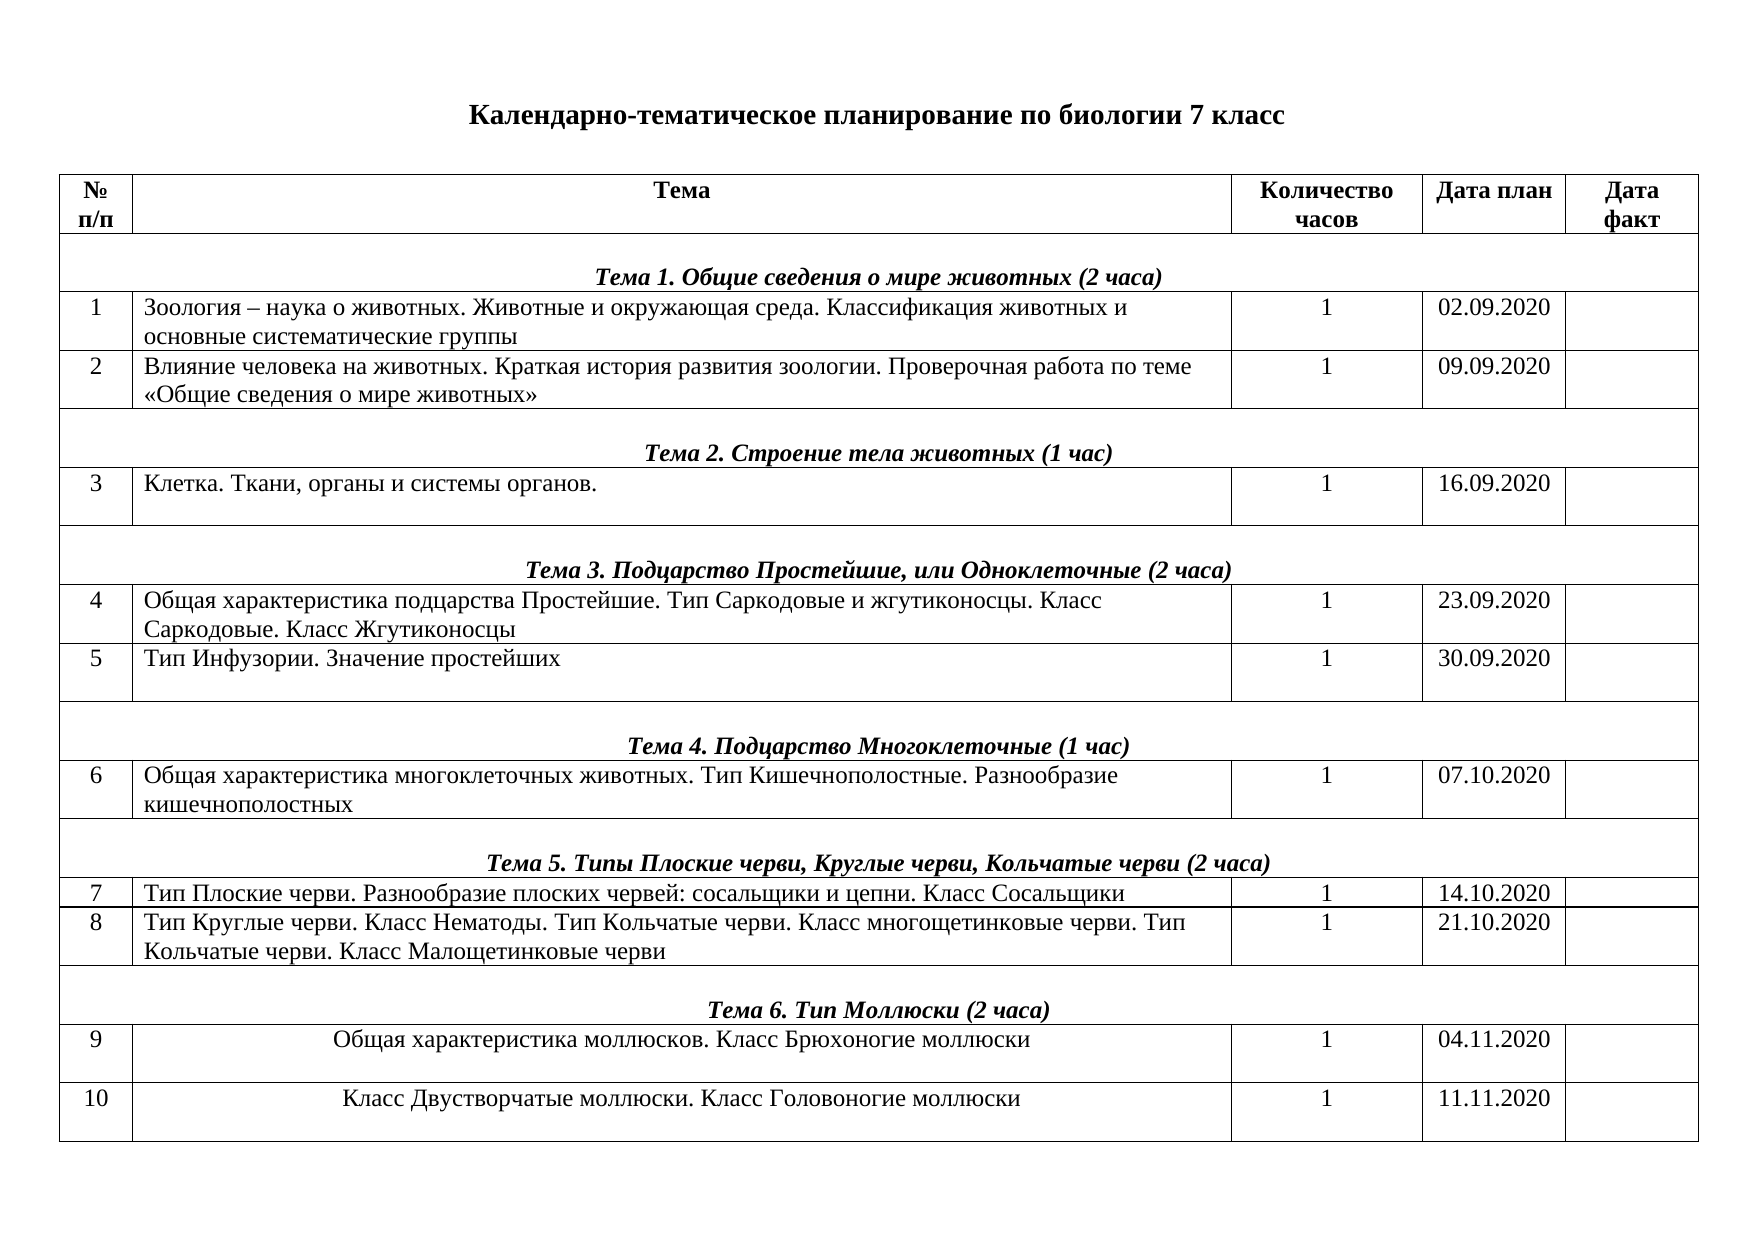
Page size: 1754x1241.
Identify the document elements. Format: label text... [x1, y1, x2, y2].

table_cell [1566, 644, 1698, 701]
table_cell [1566, 908, 1698, 965]
table_header Тема [133, 175, 1231, 233]
table_cell 6 [60, 761, 132, 818]
table_cell 1 [1232, 292, 1422, 350]
table_cell 4 [60, 585, 132, 642]
table_cell 1 [1232, 585, 1422, 642]
table_cell [1566, 878, 1698, 906]
table_cell 21.10.2020 [1423, 908, 1565, 965]
table_cell [1566, 585, 1698, 642]
table_cell 3 [60, 468, 132, 525]
table_header Дата факт [1566, 175, 1698, 233]
table_header Количество часов [1232, 175, 1422, 233]
table_header № п/п [60, 175, 132, 233]
table_cell 1 [1232, 761, 1422, 818]
table_cell 1 [1232, 1025, 1422, 1082]
table_cell Общая характеристика моллюсков. Класс Брюхоногие моллюски [133, 1025, 1231, 1082]
table_cell 04.11.2020 [1423, 1025, 1565, 1082]
text Календарно-тематическое планирование по биологии 7 класс [118, 97, 1636, 131]
table_cell Тема 4. Подцарство Многоклеточные (1 час) [60, 702, 1698, 759]
table_cell 5 [60, 644, 132, 701]
table_cell 16.09.2020 [1423, 468, 1565, 525]
table_cell Тема 2. Строение тела животных (1 час) [60, 409, 1698, 467]
table_cell Тип Инфузории. Значение простейших [133, 644, 1231, 701]
table_cell [1566, 351, 1698, 408]
table_cell 1 [1232, 908, 1422, 965]
table_cell Тип Плоские черви. Разнообразие плоских червей: сосальщики и цепни. Класс Сосальщики [133, 878, 1231, 906]
table_cell Тема 3. Подцарство Простейшие, или Одноклеточные (2 часа) [60, 526, 1698, 584]
table_cell 1 [60, 292, 132, 350]
table_cell 07.10.2020 [1423, 761, 1565, 818]
table_cell 14.10.2020 [1423, 878, 1565, 906]
table_cell Влияние человека на животных. Краткая история развития зоологии. Проверочная работа по теме «Общие сведения о мире животных» [133, 351, 1231, 408]
table_cell [1566, 1083, 1698, 1141]
table_cell 1 [1232, 351, 1422, 408]
table_cell Тема 1. Общие сведения о мире животных (2 часа) [60, 234, 1698, 291]
table_cell Клетка. Ткани, органы и системы органов. [133, 468, 1231, 525]
table_cell [1566, 292, 1698, 350]
table_cell 2 [60, 351, 132, 408]
table_cell 1 [1232, 1083, 1422, 1141]
table_header Дата план [1423, 175, 1565, 233]
table_cell Класс Двустворчатые моллюски. Класс Головоногие моллюски [133, 1083, 1231, 1141]
table_cell Общая характеристика многоклеточных животных. Тип Кишечнополостные. Разнообразие кишечнополостных [133, 761, 1231, 818]
table_cell Тема 5. Типы Плоские черви, Круглые черви, Кольчатые черви (2 часа) [60, 819, 1698, 877]
table_cell 02.09.2020 [1423, 292, 1565, 350]
table_cell Тема 6. Тип Моллюски (2 часа) [60, 966, 1698, 1023]
table_cell 11.11.2020 [1423, 1083, 1565, 1141]
table_cell 1 [1232, 644, 1422, 701]
table_cell 23.09.2020 [1423, 585, 1565, 642]
table_cell Общая характеристика подцарства Простейшие. Тип Саркодовые и жгутиконосцы. Класс Саркодовые. Класс Жгутиконосцы [133, 585, 1231, 642]
table_cell [1566, 1025, 1698, 1082]
table_cell 1 [1232, 878, 1422, 906]
table_cell 09.09.2020 [1423, 351, 1565, 408]
table_cell 30.09.2020 [1423, 644, 1565, 701]
table_cell Зоология – наука о животных. Животные и окружающая среда. Классификация животных и основные систематические группы [133, 292, 1231, 350]
table_cell Тип Круглые черви. Класс Нематоды. Тип Кольчатые черви. Класс многощетинковые черви. Тип Кольчатые черви. Класс Малощетинковые черви [133, 908, 1231, 965]
table_cell 9 [60, 1025, 132, 1082]
table_cell 7 [60, 878, 132, 906]
table_cell [1566, 468, 1698, 525]
table_cell [1566, 761, 1698, 818]
table_cell 10 [60, 1083, 132, 1141]
table_cell 8 [60, 908, 132, 965]
table_cell 1 [1232, 468, 1422, 525]
